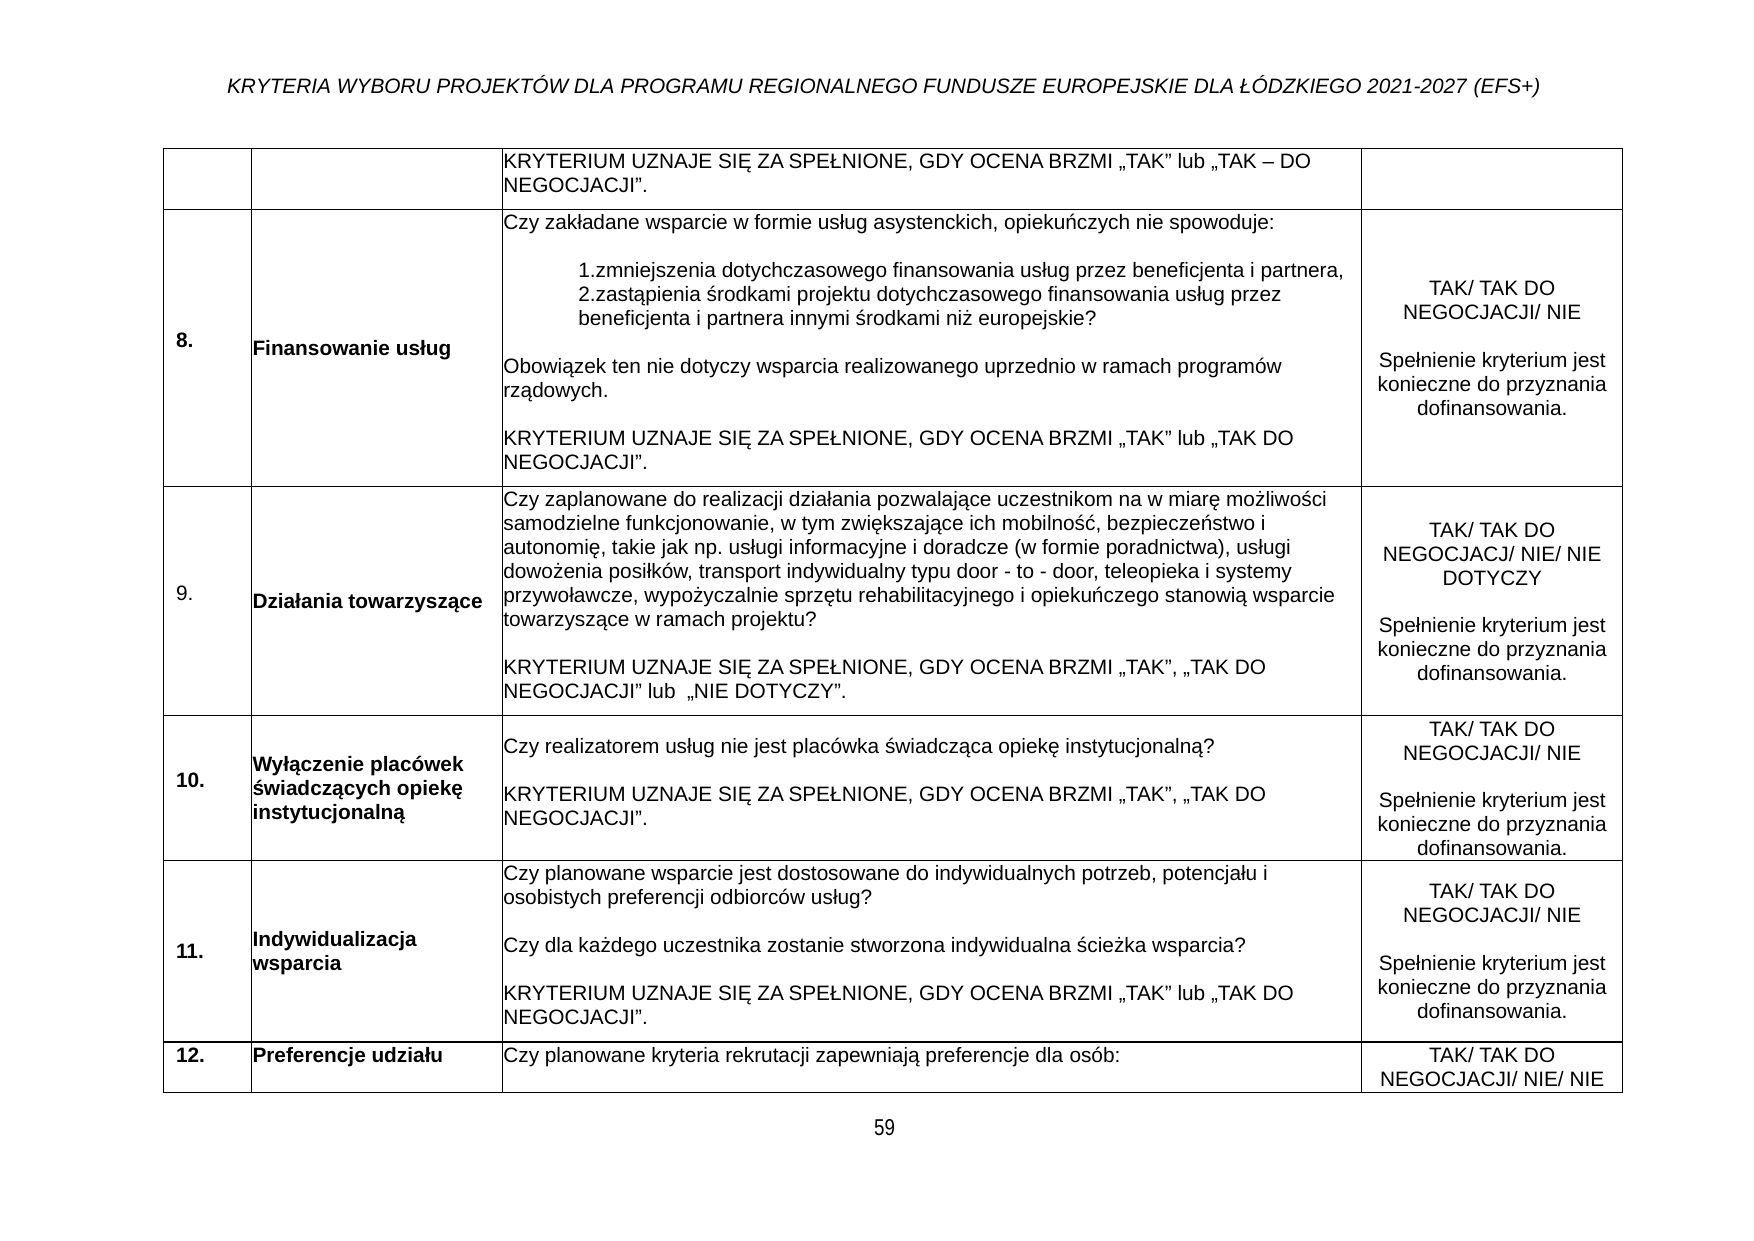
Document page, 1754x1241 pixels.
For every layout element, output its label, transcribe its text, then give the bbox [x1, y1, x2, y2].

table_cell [503, 1043, 1361, 1092]
table_cell TAK/ TAK DO NEGOCJACJI/ NIE Spełnienie kryterium jest konieczne do przyznania dofinansowania. [1362, 716, 1622, 860]
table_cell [1362, 149, 1622, 209]
table_cell [164, 716, 251, 860]
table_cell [252, 149, 502, 209]
table_cell [164, 861, 251, 1041]
table_cell Indywidualizacja wsparcia [252, 861, 502, 1041]
table_cell [164, 487, 251, 715]
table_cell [1362, 1043, 1622, 1092]
table_cell TAK/ TAK DO NEGOCJACJ/ NIE/ NIE DOTYCZY Spełnienie kryterium jest konieczne do przyznania dofinansowania. [1362, 487, 1622, 715]
table_cell TAK/ TAK DO NEGOCJACJI/ NIE Spełnienie kryterium jest konieczne do przyznania dofinansowania. [1362, 861, 1622, 1041]
table_cell Działania towarzyszące [252, 487, 502, 715]
table_cell [164, 210, 251, 486]
table_cell Czy zakładane wsparcie w formie usług asystenckich, opiekuńczych nie spowoduje: 1.zmniejszenia dotychczasowego finansowania usług przez beneficjenta i partnera, 2.zastąpienia środkami projektu dotychczasowego finansowania usług przez beneficjenta i partnera innymi środkami niż europejskie? Obowiązek ten nie dotyczy wsparcia realizowanego uprzednio w ramach programów rządowych. KRYTERIUM UZNAJE SIĘ ZA SPEŁNIONE, GDY OCENA BRZMI „TAK” lub „TAK DO NEGOCJACJI”. [503, 210, 1361, 486]
table_cell Czy realizatorem usług nie jest placówka świadcząca opiekę instytucjonalną? KRYTERIUM UZNAJE SIĘ ZA SPEŁNIONE, GDY OCENA BRZMI „TAK”, „TAK DO NEGOCJACJI”. [503, 716, 1361, 860]
table_cell [164, 149, 251, 209]
table_cell Czy zaplanowane do realizacji działania pozwalające uczestnikom na w miarę możliwości samodzielne funkcjonowanie, w tym zwiększające ich mobilność, bezpieczeństwo i autonomię, takie jak np. usługi informacyjne i doradcze (w formie poradnictwa), usługi dowożenia posiłków, transport indywidualny typu door - to - door, teleopieka i systemy przywoławcze, wypożyczalnie sprzętu rehabilitacyjnego i opiekuńczego stanowią wsparcie towarzyszące w ramach projektu? KRYTERIUM UZNAJE SIĘ ZA SPEŁNIONE, GDY OCENA BRZMI „TAK”, „TAK DO NEGOCJACJI” lub „NIE DOTYCZY”. [503, 487, 1361, 715]
table_cell Preferencje udziału [252, 1043, 502, 1092]
table_cell Finansowanie usług [252, 210, 502, 486]
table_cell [503, 149, 1361, 209]
table_cell Wyłączenie placówek świadczących opiekę instytucjonalną [252, 716, 502, 860]
table_cell [164, 1043, 251, 1092]
table_cell Czy planowane wsparcie jest dostosowane do indywidualnych potrzeb, potencjału i osobistych preferencji odbiorców usług? Czy dla każdego uczestnika zostanie stworzona indywidualna ścieżka wsparcia? KRYTERIUM UZNAJE SIĘ ZA SPEŁNIONE, GDY OCENA BRZMI „TAK” lub „TAK DO NEGOCJACJI”. [503, 861, 1361, 1041]
table_cell TAK/ TAK DO NEGOCJACJI/ NIE Spełnienie kryterium jest konieczne do przyznania dofinansowania. [1362, 210, 1622, 486]
